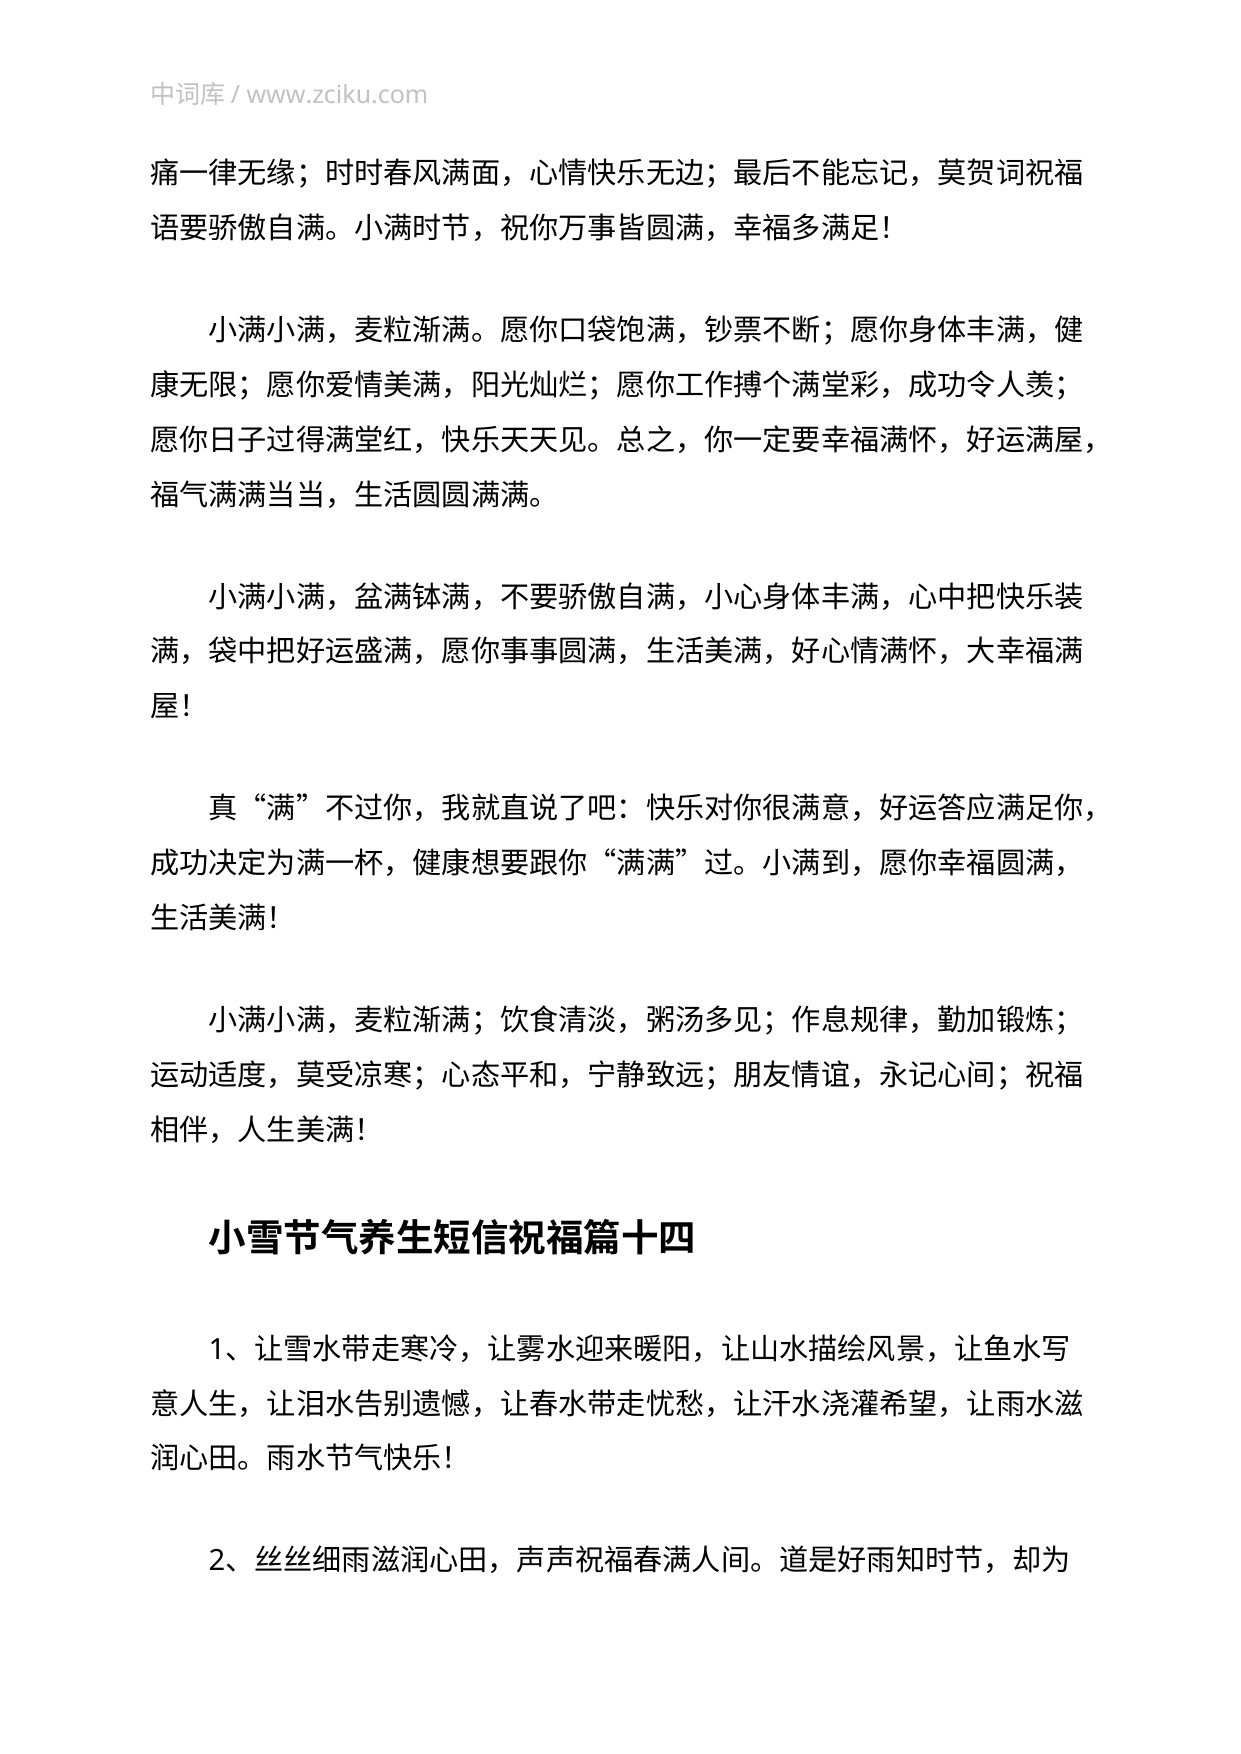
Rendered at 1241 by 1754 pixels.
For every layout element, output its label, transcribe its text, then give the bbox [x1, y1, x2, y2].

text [150, 1537, 1090, 1579]
text 小满小满，盆满钵满，不要骄傲自满，小心身体丰满，心中把快乐装满，袋中把好运盛满，愿你事事圆满，生活美满，好心情满怀，大幸福满屋！ [150, 573, 1090, 725]
text 真“满”不过你，我就直说了吧：快乐对你很满意，好运答应满足你，成功决定为满一杯，健康想要跟你“满满”过。小满到，愿你幸福圆满，生活美满！ [150, 785, 1090, 937]
text 小满小满，麦粒渐满；饮食清淡，粥汤多见；作息规律，勤加锻炼；运动适度，莫受凉寒；心态平和，宁静致远；朋友情谊，永记心间；祝福相伴，人生美满！ [150, 996, 1090, 1148]
text 小满小满，麦粒渐满。愿你口袋饱满，钞票不断；愿你身体丰满，健康无限；愿你爱情美满，阳光灿烂；愿你工作搏个满堂彩，成功令人羡；愿你日子过得满堂红，快乐天天见。总之，你一定要幸福满怀，好运满屋，福气满满当当，生活圆圆满满。 [150, 307, 1090, 514]
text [150, 150, 1090, 247]
text 小雪节气养生短信祝福篇十四 [150, 1208, 1090, 1262]
text 1、让雪水带走寒冷，让雾水迎来暖阳，让山水描绘风景，让鱼水写意人生，让泪水告别遗憾，让春水带走忧愁，让汗水浇灌希望，让雨水滋润心田。雨水节气快乐！ [150, 1325, 1090, 1477]
